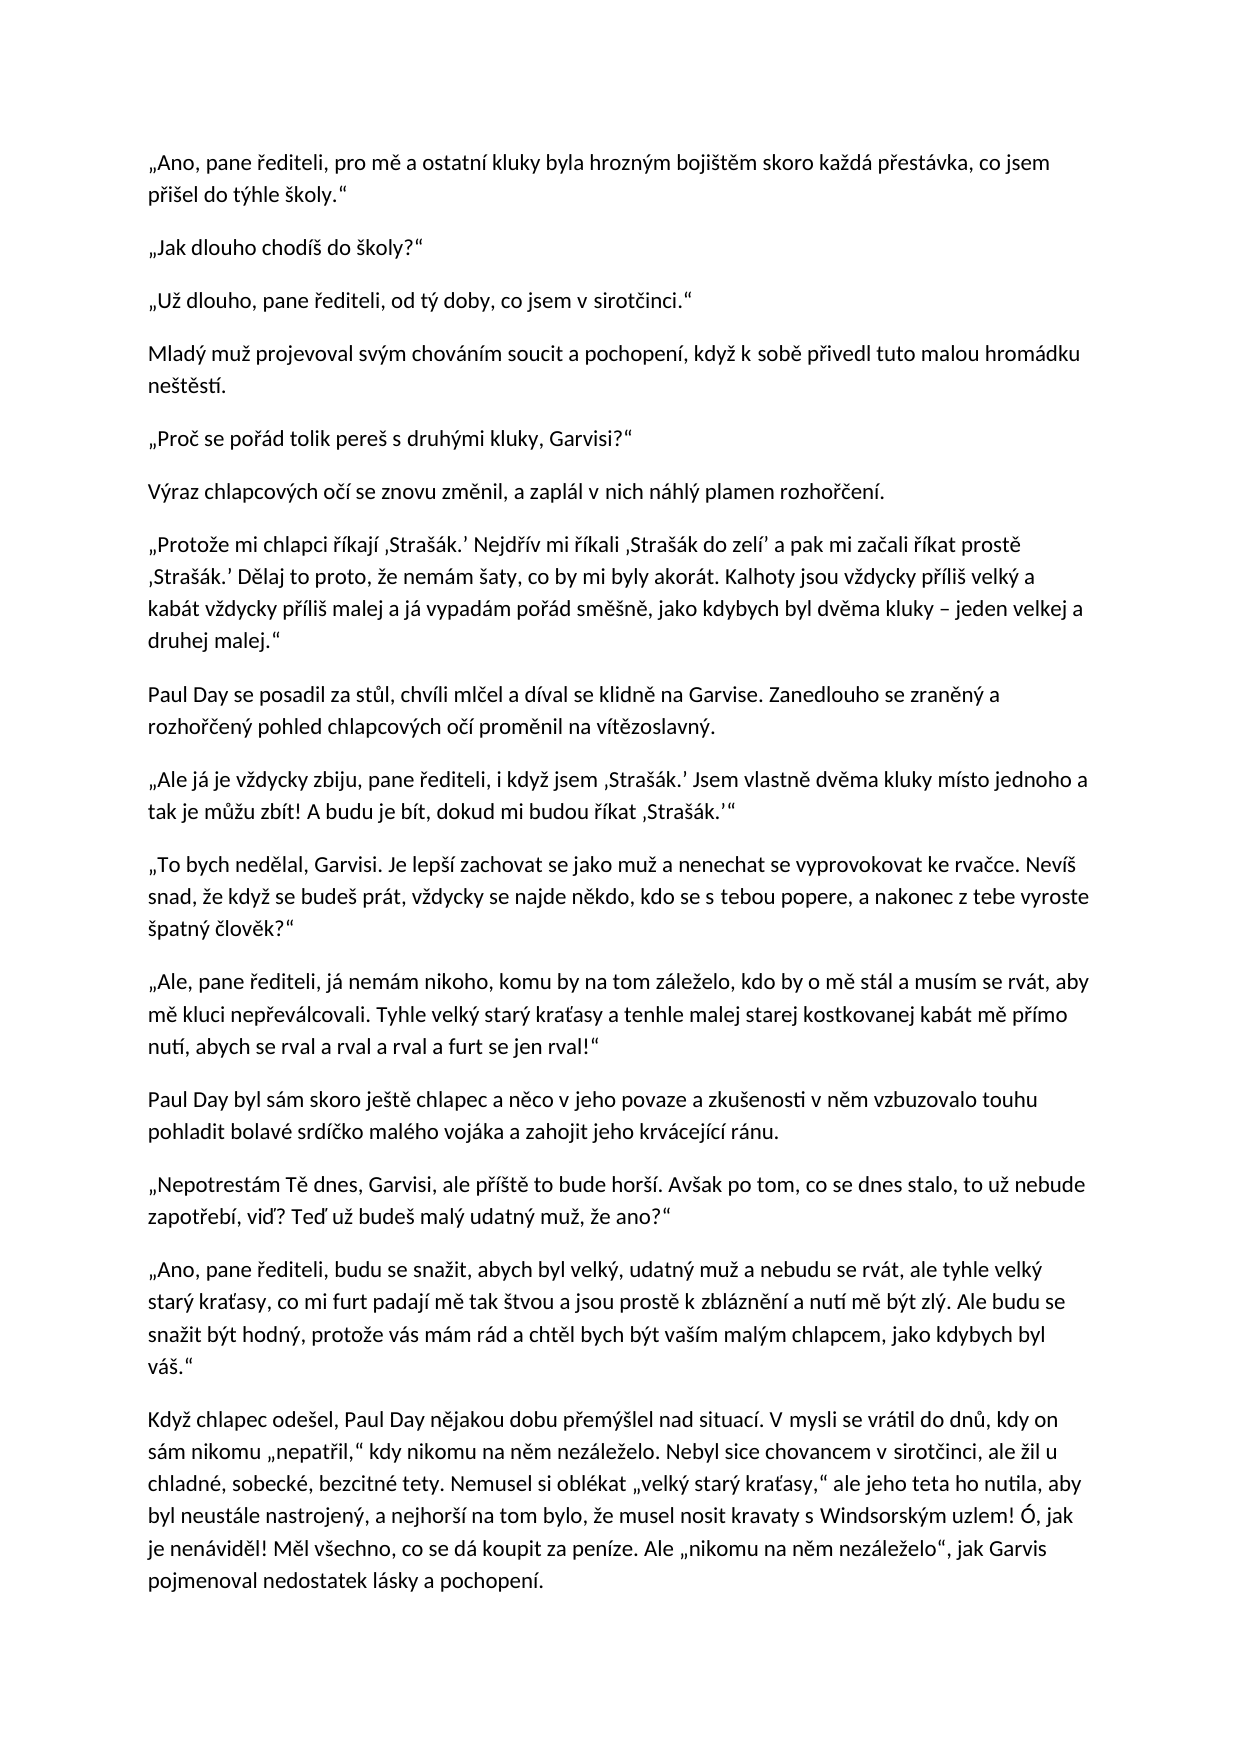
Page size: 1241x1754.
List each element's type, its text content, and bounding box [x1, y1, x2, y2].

text „Už dlouho, pane řediteli, od tý doby, co jsem v sirotčinci.“ [148, 286, 1093, 314]
text Paul Day byl sám skoro ještě chlapec a něco v jeho povaze a zkušenosti v něm vzbuzovalo touhu pohladit bolavé srdíčko malého vojáka a zahojit jeho krvácející ránu. [148, 1085, 1093, 1145]
text „Jak dlouho chodíš do školy?“ [148, 233, 1093, 261]
text Mladý muž projevoval svým chováním soucit a pochopení, když k sobě přivedl tuto malou hromádku neštěstí. [148, 339, 1093, 399]
text „Ano, pane řediteli, budu se snažit, abych byl velký, udatný muž a nebudu se rvát, ale tyhle velký starý kraťasy, co mi furt padají mě tak štvou a jsou prostě k zbláznění a nutí mě být zlý. Ale budu se snažit být hodný, protože vás mám rád a chtěl bych být vaším malým chlapcem, jako kdybych byl váš.“ [148, 1255, 1093, 1380]
text Když chlapec odešel, Paul Day nějakou dobu přemýšlel nad situací. V mysli se vrátil do dnů, kdy on sám nikomu „nepatřil,“ kdy nikomu na něm nezáleželo. Nebyl sice chovancem v sirotčinci, ale žil u chladné, sobecké, bezcitné tety. Nemusel si oblékat „velký starý kraťasy,“ ale jeho teta ho nutila, aby byl neustále nastrojený, a nejhorší na tom bylo, že musel nosit kravaty s Windsorským uzlem! Ó, jak je nenáviděl! Měl všechno, co se dá koupit za peníze. Ale „nikomu na něm nezáleželo“, jak Garvis pojmenoval nedostatek lásky a pochopení. [148, 1405, 1093, 1594]
text Paul Day se posadil za stůl, chvíli mlčel a díval se klidně na Garvise. Zanedlouho se zraněný a rozhořčený pohled chlapcových očí proměnil na vítězoslavný. [148, 680, 1093, 740]
text „Ale já je vždycky zbiju, pane řediteli, i když jsem ‚Strašák.’ Jsem vlastně dvěma kluky místo jednoho a tak je můžu zbít! A budu je bít, dokud mi budou říkat ‚Strašák.’“ [148, 765, 1093, 825]
text „Protože mi chlapci říkají ‚Strašák.’ Nejdřív mi říkali ‚Strašák do zelí’ a pak mi začali říkat prostě ‚Strašák.’ Dělaj to proto, že nemám šaty, co by mi byly akorát. Kalhoty jsou vždycky příliš velký a kabát vždycky příliš malej a já vypadám pořád směšně, jako kdybych byl dvěma kluky – jeden velkej a druhej malej.“ [148, 530, 1093, 655]
text „Nepotrestám Tě dnes, Garvisi, ale příště to bude horší. Avšak po tom, co se dnes stalo, to už nebude zapotřebí, viď? Teď už budeš malý udatný muž, že ano?“ [148, 1170, 1093, 1230]
text „Ale, pane řediteli, já nemám nikoho, komu by na tom záleželo, kdo by o mě stál a musím se rvát, aby mě kluci nepřeválcovali. Tyhle velký starý kraťasy a tenhle malej starej kostkovanej kabát mě přímo nutí, abych se rval a rval a rval a furt se jen rval!“ [148, 967, 1093, 1060]
text „To bych nedělal, Garvisi. Je lepší zachovat se jako muž a nenechat se vyprovokovat ke rvačce. Nevíš snad, že když se budeš prát, vždycky se najde někdo, kdo se s tebou popere, a nakonec z tebe vyroste špatný člověk?“ [148, 850, 1093, 942]
text Výraz chlapcových očí se znovu změnil, a zaplál v nich náhlý plamen rozhořčení. [148, 477, 1093, 505]
text „Ano, pane řediteli, pro mě a ostatní kluky byla hrozným bojištěm skoro každá přestávka, co jsem přišel do týhle školy.“ [148, 148, 1093, 208]
text „Proč se pořád tolik pereš s druhými kluky, Garvisi?“ [148, 424, 1093, 452]
